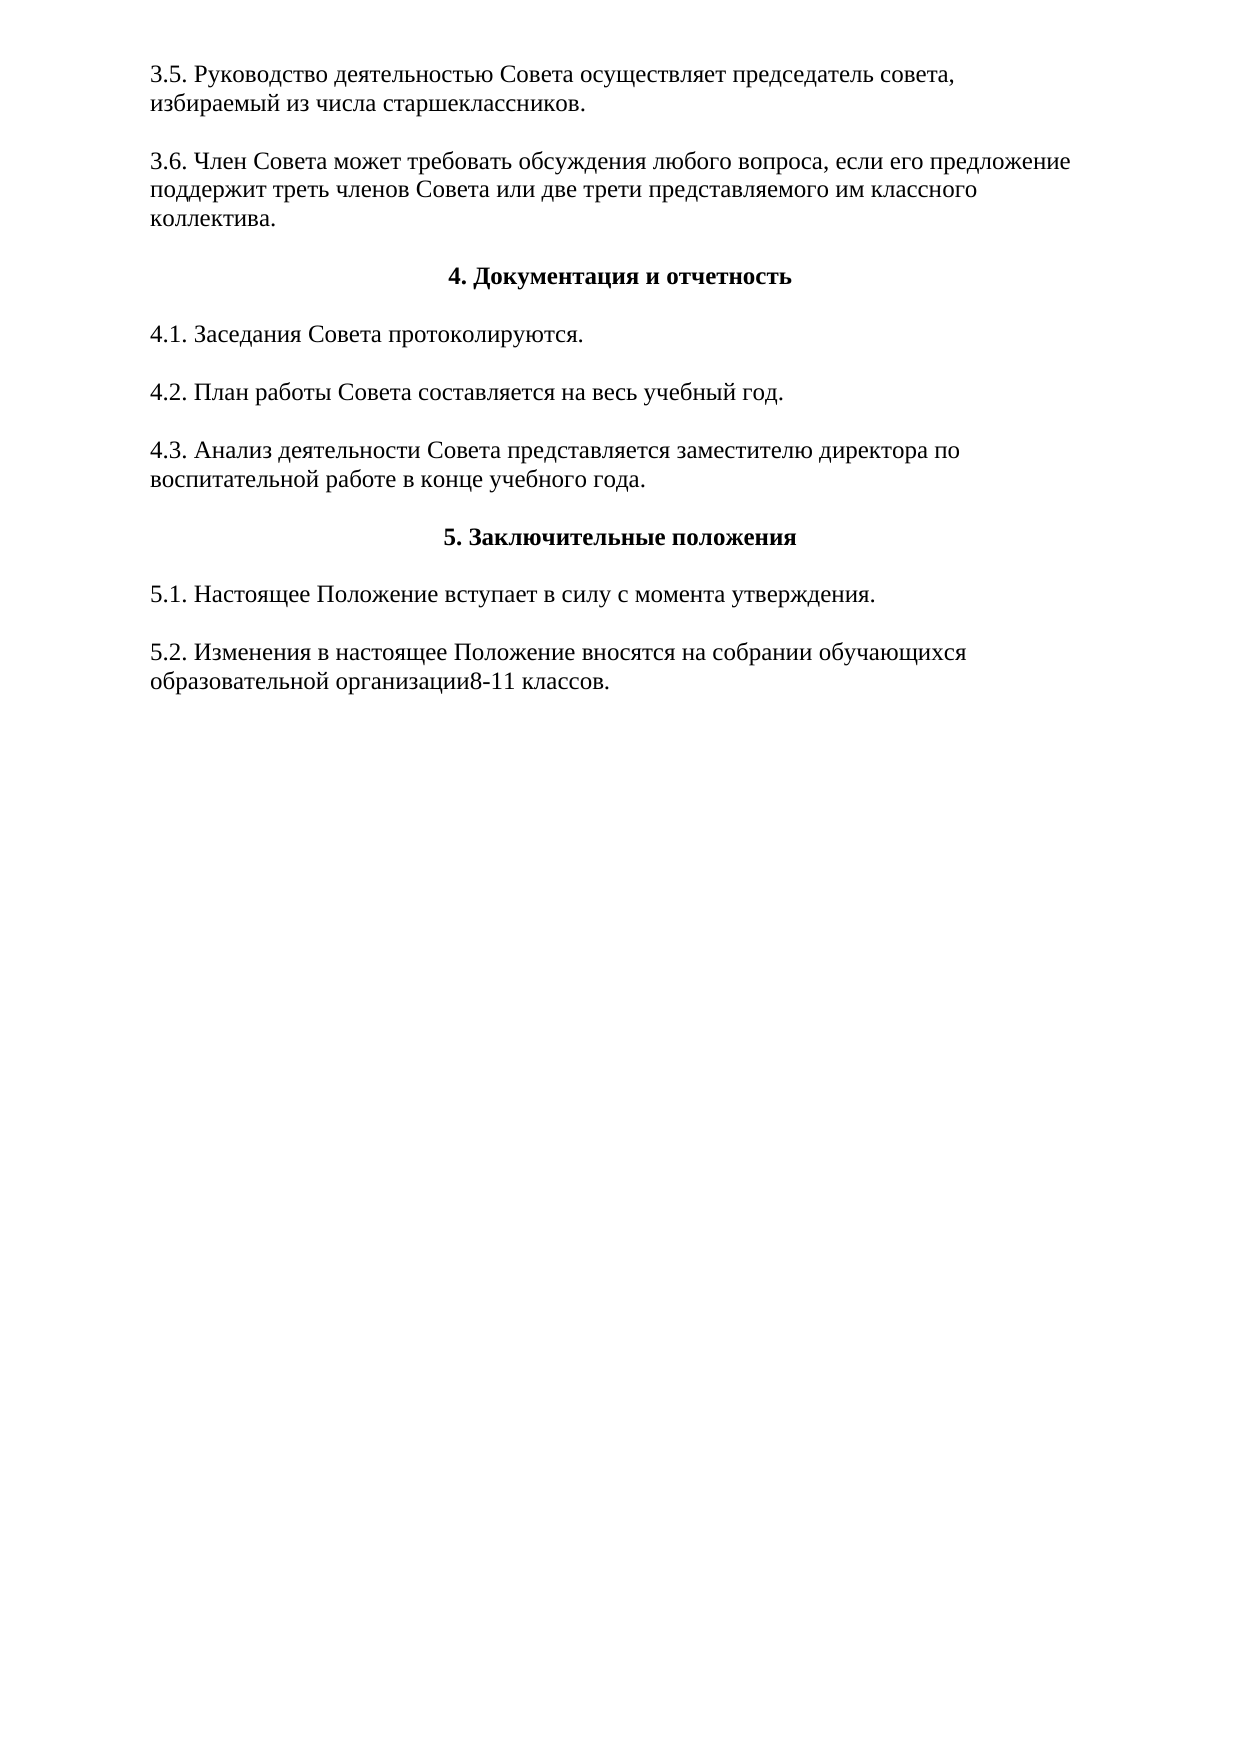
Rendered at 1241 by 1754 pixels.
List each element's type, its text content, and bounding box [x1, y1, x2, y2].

text 3.6. Член Совета может требовать обсуждения любого вопроса, если его предложение поддержит треть членов Совета или две трети представляемого им классного коллектива. [150, 146, 1090, 232]
text 5.1. Настоящее Положение вступает в силу с момента утверждения. [150, 579, 1090, 608]
text 5.2. Изменения в настоящее Положение вносятся на собрании обучающихся образовательной организации8-11 классов. [150, 637, 1090, 695]
text 3.5. Руководство деятельностью Совета осуществляет председатель совета, избираемый из числа старшеклассников. [150, 59, 1090, 117]
text 5. Заключительные положения [150, 522, 1090, 550]
text 4.1. Заседания Совета протоколируются. [150, 319, 1090, 348]
text 4.3. Анализ деятельности Совета представляется заместителю директора по воспитательной работе в конце учебного года. [150, 435, 1090, 492]
text 4.2. План работы Совета составляется на весь учебный год. [150, 377, 1090, 406]
text 4. Документация и отчетность [150, 261, 1090, 290]
